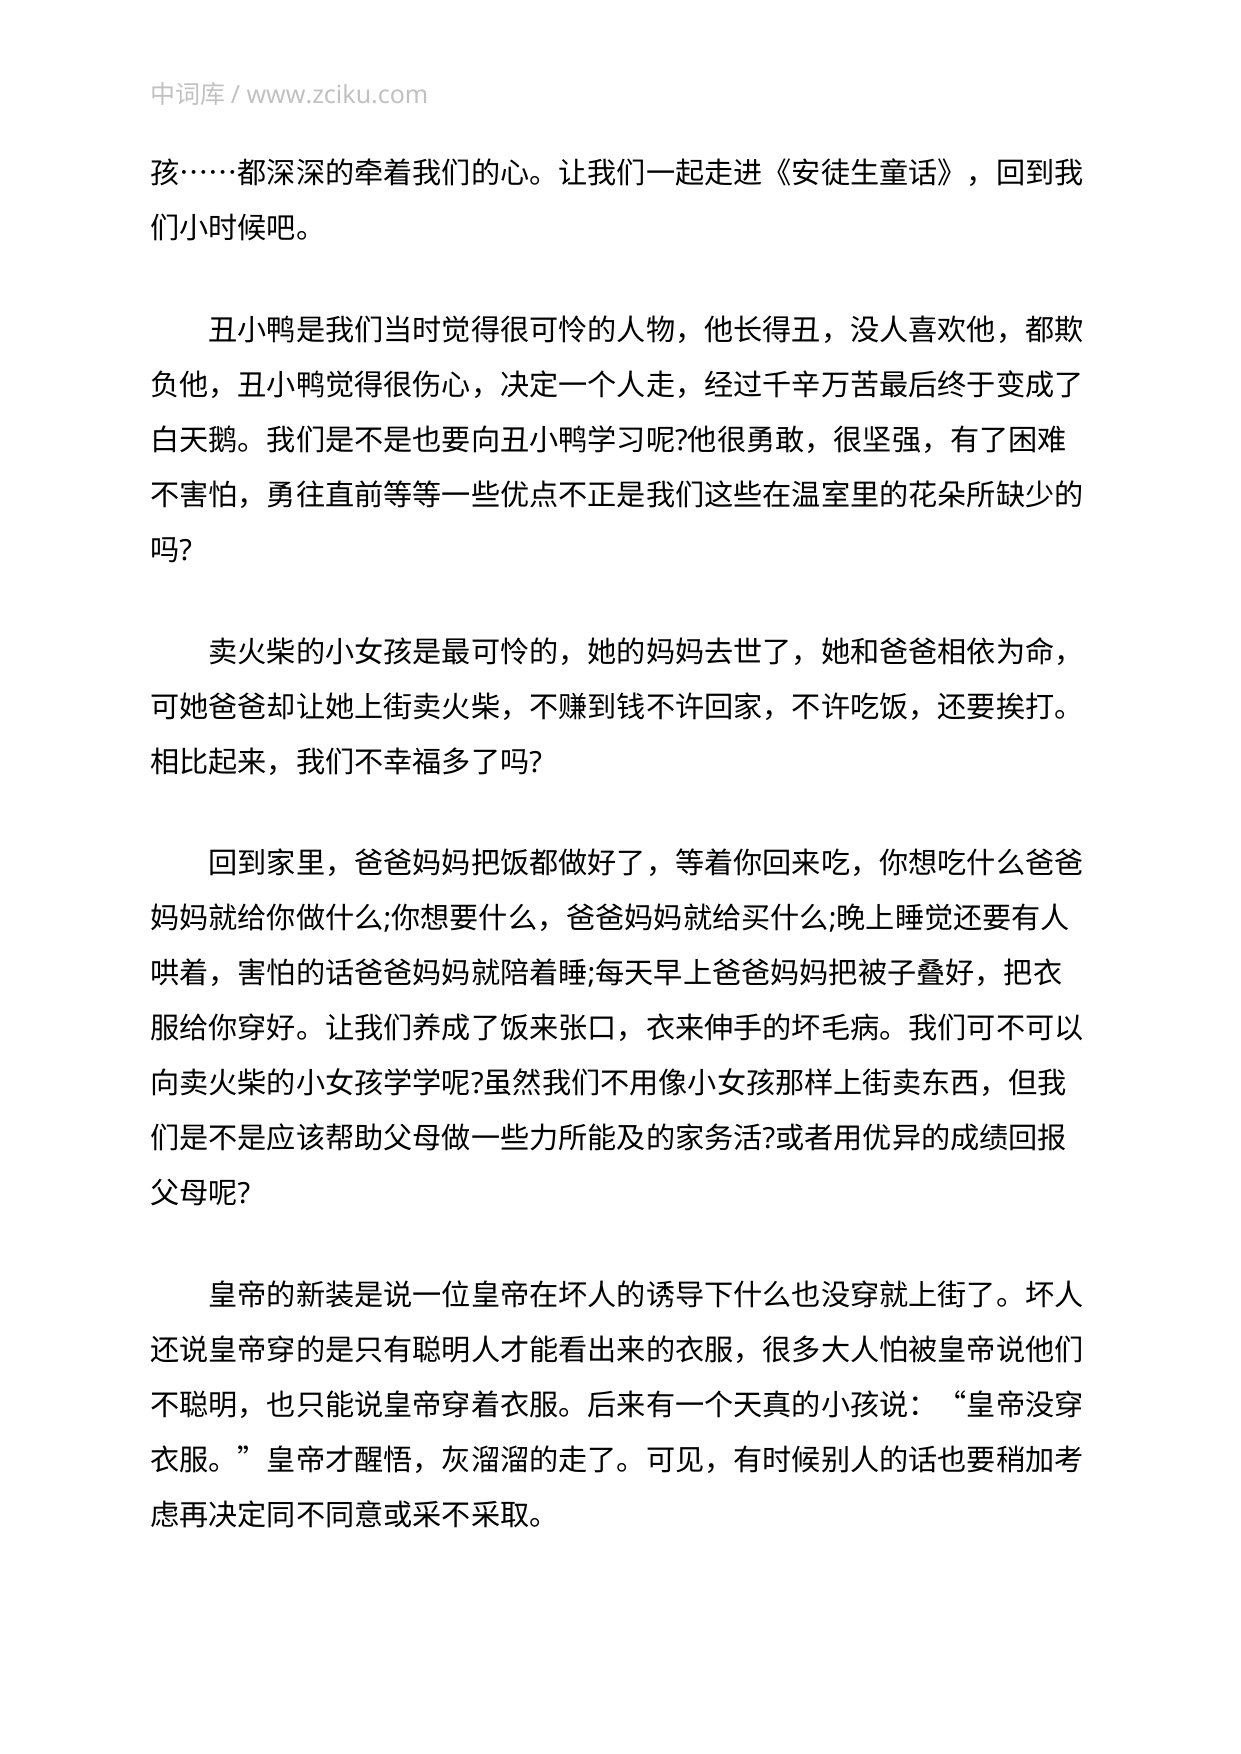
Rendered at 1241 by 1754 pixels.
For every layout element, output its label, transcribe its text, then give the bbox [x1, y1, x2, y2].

text 丑小鸭是我们当时觉得很可怜的人物，他长得丑，没人喜欢他，都欺负他，丑小鸭觉得很伤心，决定一个人走，经过千辛万苦最后终于变成了白天鹅。我们是不是也要向丑小鸭学习呢?他很勇敢，很坚强，有了困难不害怕，勇往直前等等一些优点不正是我们这些在温室里的花朵所缺少的吗? [150, 307, 1090, 569]
text 皇帝的新装是说一位皇帝在坏人的诱导下什么也没穿就上街了。坏人还说皇帝穿的是只有聪明人才能看出来的衣服，很多大人怕被皇帝说他们不聪明，也只能说皇帝穿着衣服。后来有一个天真的小孩说：“皇帝没穿衣服。”皇帝才醒悟，灰溜溜的走了。可见，有时候别人的话也要稍加考虑再决定同不同意或采不采取。 [150, 1272, 1090, 1534]
text 卖火柴的小女孩是最可怜的，她的妈妈去世了，她和爸爸相依为命，可她爸爸却让她上街卖火柴，不赚到钱不许回家，不许吃饭，还要挨打。相比起来，我们不幸福多了吗? [150, 628, 1090, 781]
text 回到家里，爸爸妈妈把饭都做好了，等着你回来吃，你想吃什么爸爸妈妈就给你做什么;你想要什么，爸爸妈妈就给买什么;晚上睡觉还要有人哄着，害怕的话爸爸妈妈就陪着睡;每天早上爸爸妈妈把被子叠好，把衣服给你穿好。让我们养成了饭来张口，衣来伸手的坏毛病。我们可不可以向卖火柴的小女孩学学呢?虽然我们不用像小女孩那样上街卖东西，但我们是不是应该帮助父母做一些力所能及的家务活?或者用优异的成绩回报父母呢? [150, 840, 1090, 1212]
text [150, 150, 1090, 247]
